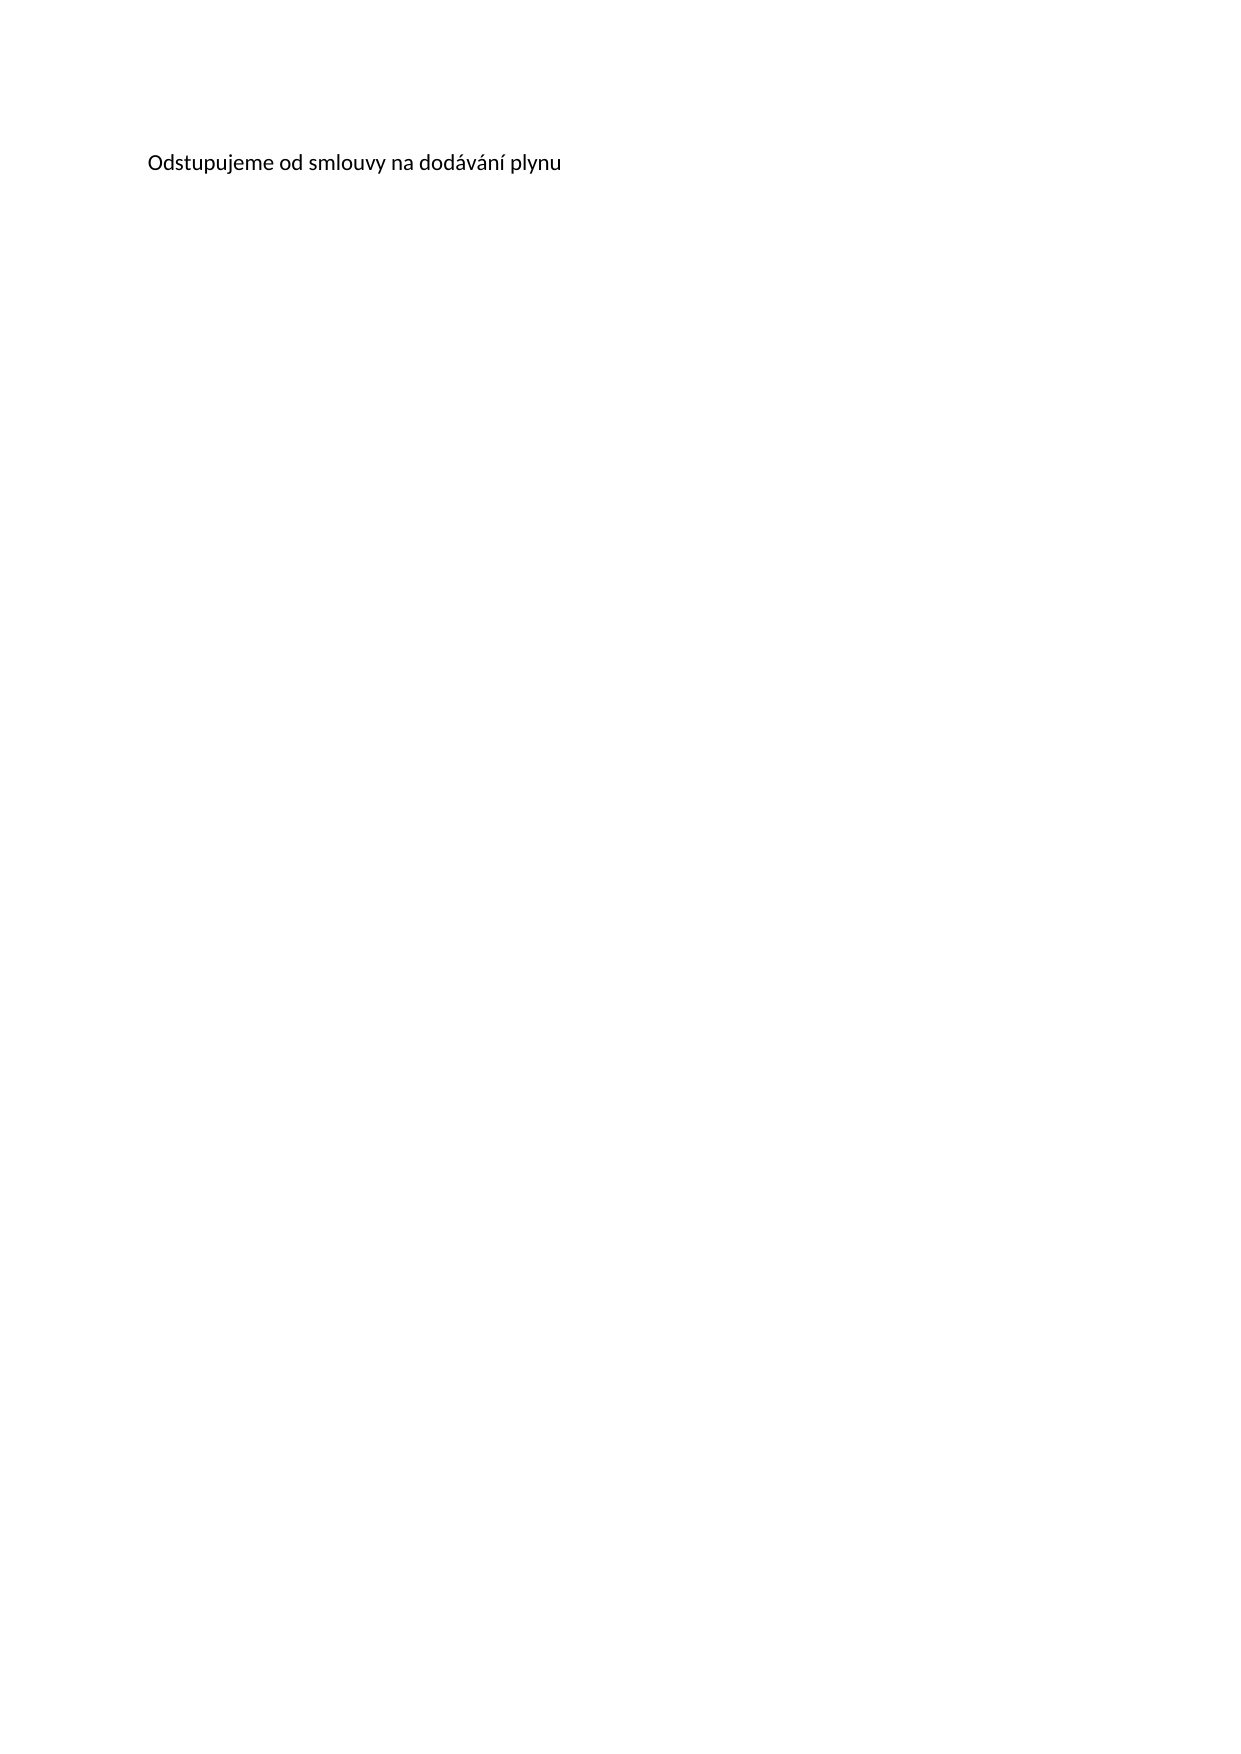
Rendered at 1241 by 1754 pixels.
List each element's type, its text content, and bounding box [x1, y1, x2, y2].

text Odstupujeme od smlouvy na dodávání plynu [148, 148, 1093, 176]
